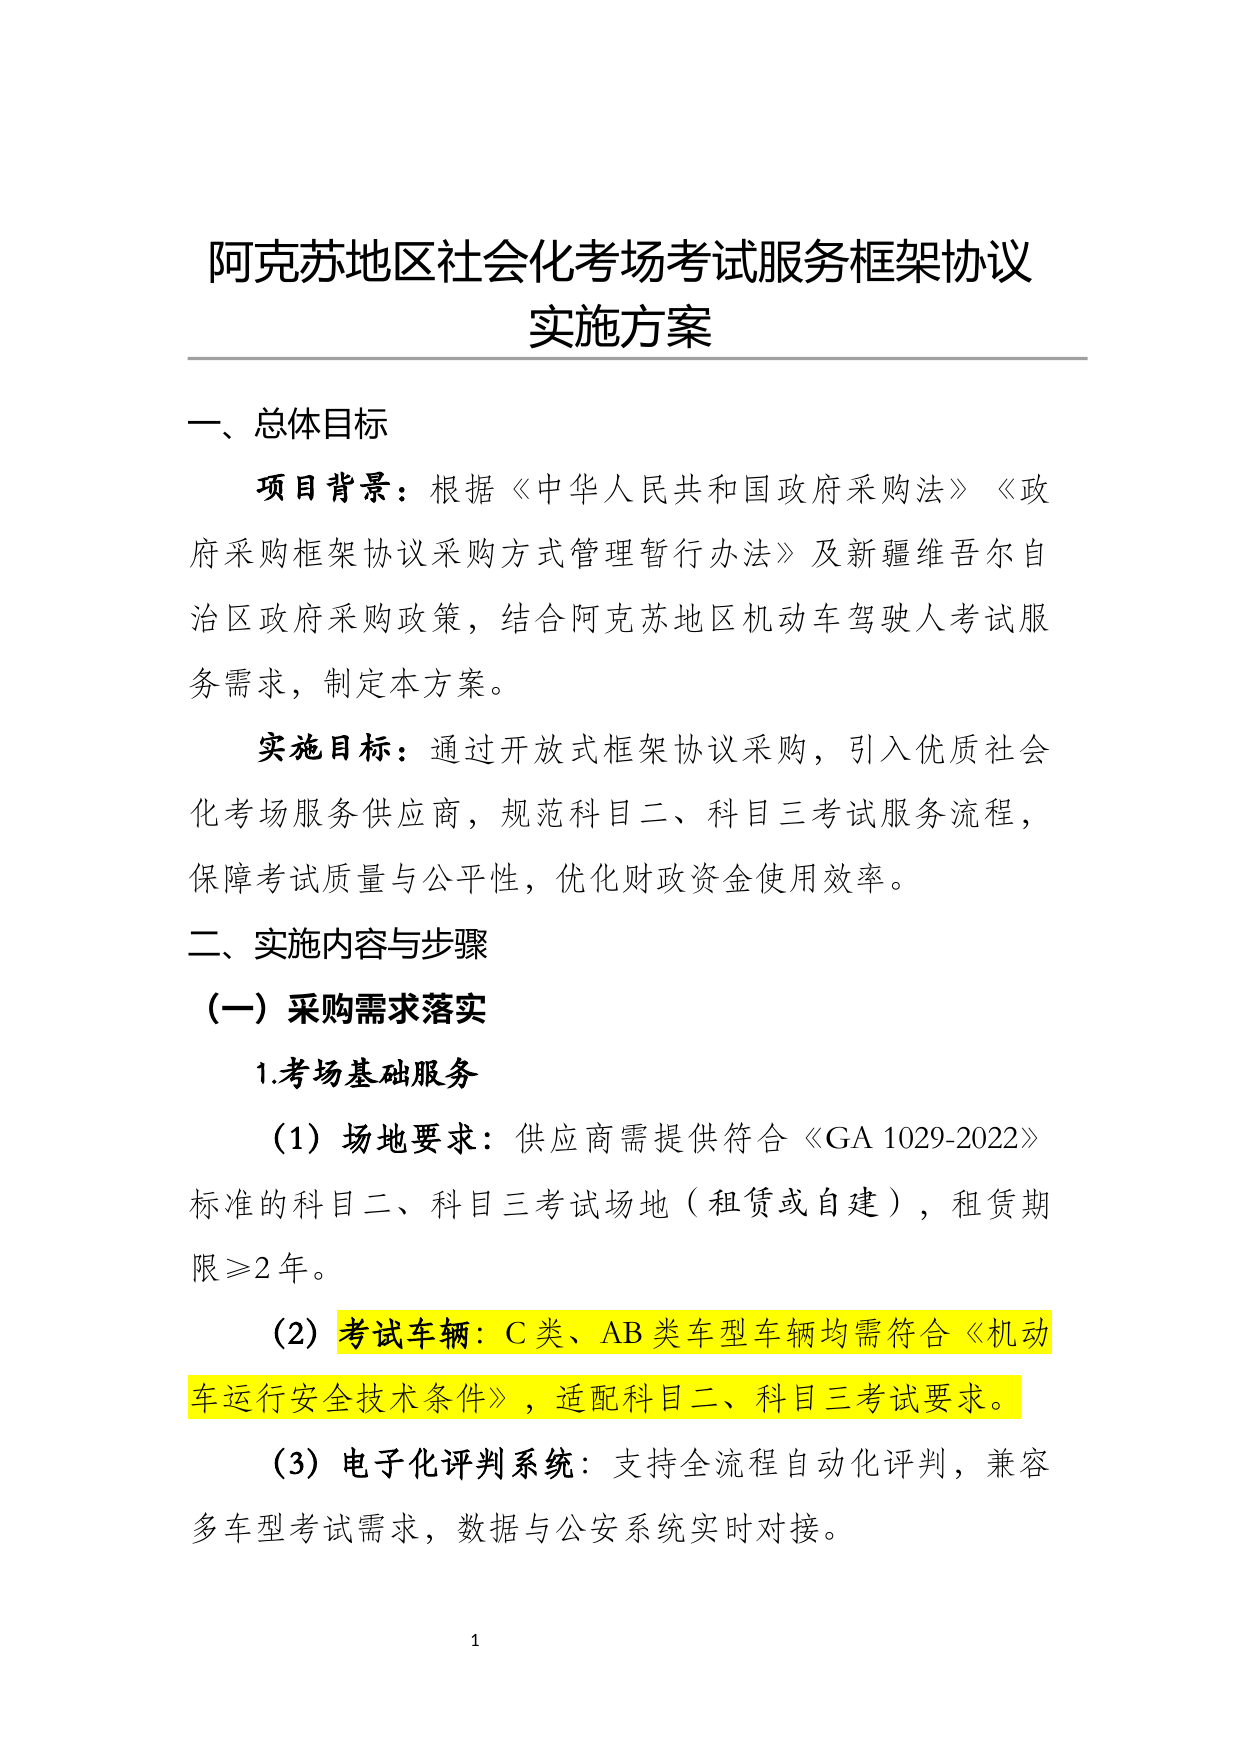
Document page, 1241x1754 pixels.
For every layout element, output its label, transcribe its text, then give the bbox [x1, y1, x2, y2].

subtitle （一）采购需求落实 [187, 974, 1053, 1039]
list （2）考试车辆：C类、AB类车型车辆均需符合《机动车运行安全技术条件》，适配科目二、科目三考试要求。 [187, 1299, 1053, 1429]
list 实施目标：通过开放式框架协议采购，引入优质社会化考场服务供应商，规范科目二、科目三考试服务流程，保障考试质量与公平性，优化财政资金使用效率。 [187, 714, 1053, 909]
subtitle 一、总体目标 [187, 389, 1053, 454]
list （3）电子化评判系统：支持全流程自动化评判，兼容多车型考试需求，数据与公安系统实时对接。 [187, 1429, 1053, 1559]
list 1.考场基础服务 [187, 1039, 1053, 1104]
subtitle 二、实施内容与步骤 [187, 909, 1053, 974]
subtitle 实施方案 [187, 292, 1053, 356]
subtitle 阿克苏地区社会化考场考试服务框架协议 [187, 227, 1053, 292]
list （1）场地要求：供应商需提供符合《GA 1029-2022》标准的科目二、科目三考试场地（租赁或自建），租赁期限≥2年。 [187, 1104, 1053, 1299]
list 项目背景：根据《中华人民共和国政府采购法》《政府采购框架协议采购方式管理暂行办法》及新疆维吾尔自治区政府采购政策，结合阿克苏地区机动车驾驶人考试服务需求，制定本方案。 [187, 454, 1053, 714]
